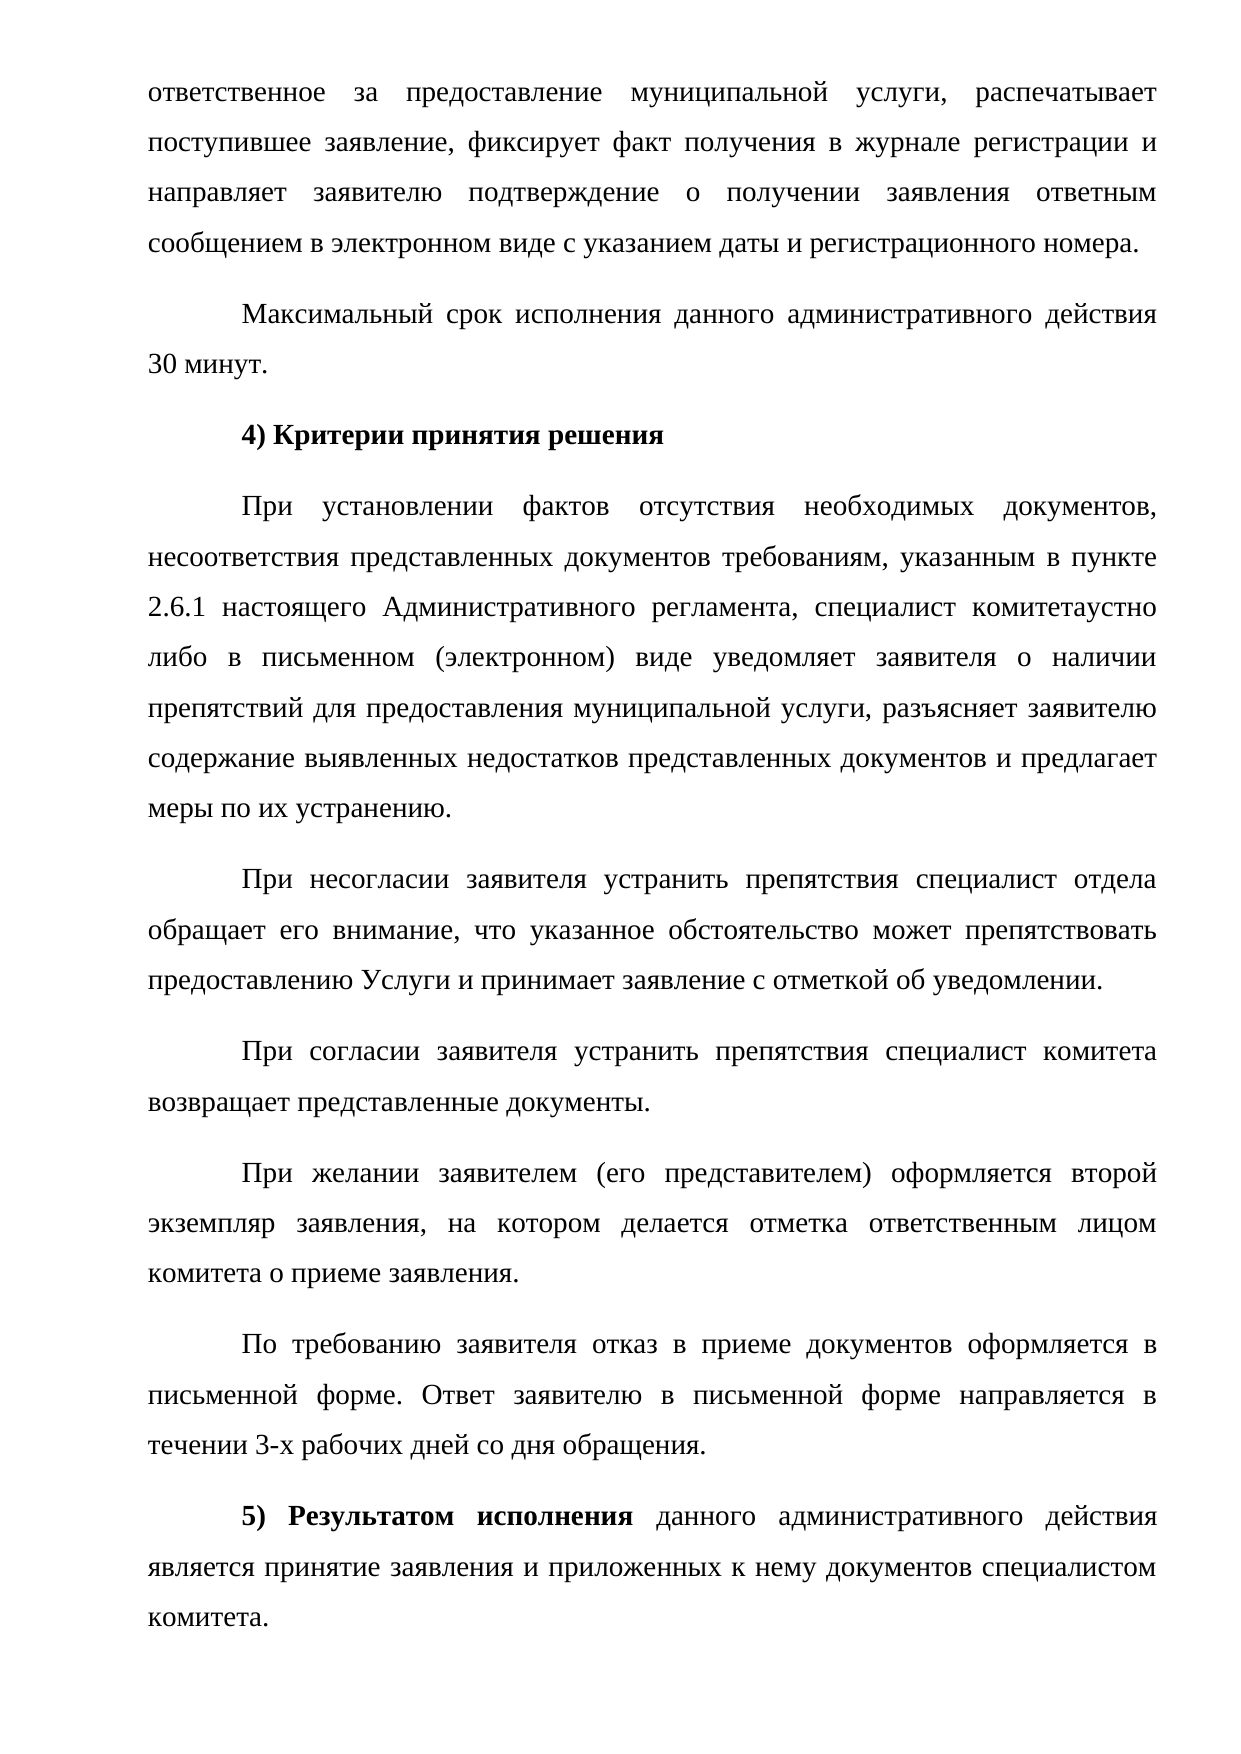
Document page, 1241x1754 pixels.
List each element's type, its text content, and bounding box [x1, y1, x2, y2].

text Максимальный срок исполнения данного административного действия 30 минут. [148, 296, 1158, 380]
text При установлении фактов отсутствия необходимых документов, несоответствия представленных документов требованиям, указанным в пункте 2.6.1 настоящего Административного регламента, специалист комитетаустно либо в письменном (электронном) виде уведомляет заявителя о наличии препятствий для предоставления муниципальной услуги, разъясняет заявителю содержание выявленных недостатков представленных документов и предлагает меры по их устранению. [148, 488, 1158, 824]
text По требованию заявителя отказ в приеме документов оформляется в письменной форме. Ответ заявителю в письменной форме направляется в течении 3-х рабочих дней со дня обращения. [148, 1327, 1158, 1461]
text При несогласии заявителя устранить препятствия специалист отдела обращает его внимание, что указанное обстоятельство может препятствовать предоставлению Услуги и принимает заявление с отметкой об уведомлении. [148, 862, 1158, 996]
text 4) Критерии принятия решения [148, 417, 1158, 451]
text При согласии заявителя устранить препятствия специалист комитета возвращает представленные документы. [148, 1033, 1158, 1117]
text При желании заявителем (его представителем) оформляется второй экземпляр заявления, на котором делается отметка ответственным лицом комитета о приеме заявления. [148, 1155, 1158, 1289]
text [148, 74, 1158, 258]
text 5) Результатом исполнения данного административного действия является принятие заявления и приложенных к нему документов специалистом комитета. [148, 1498, 1158, 1632]
